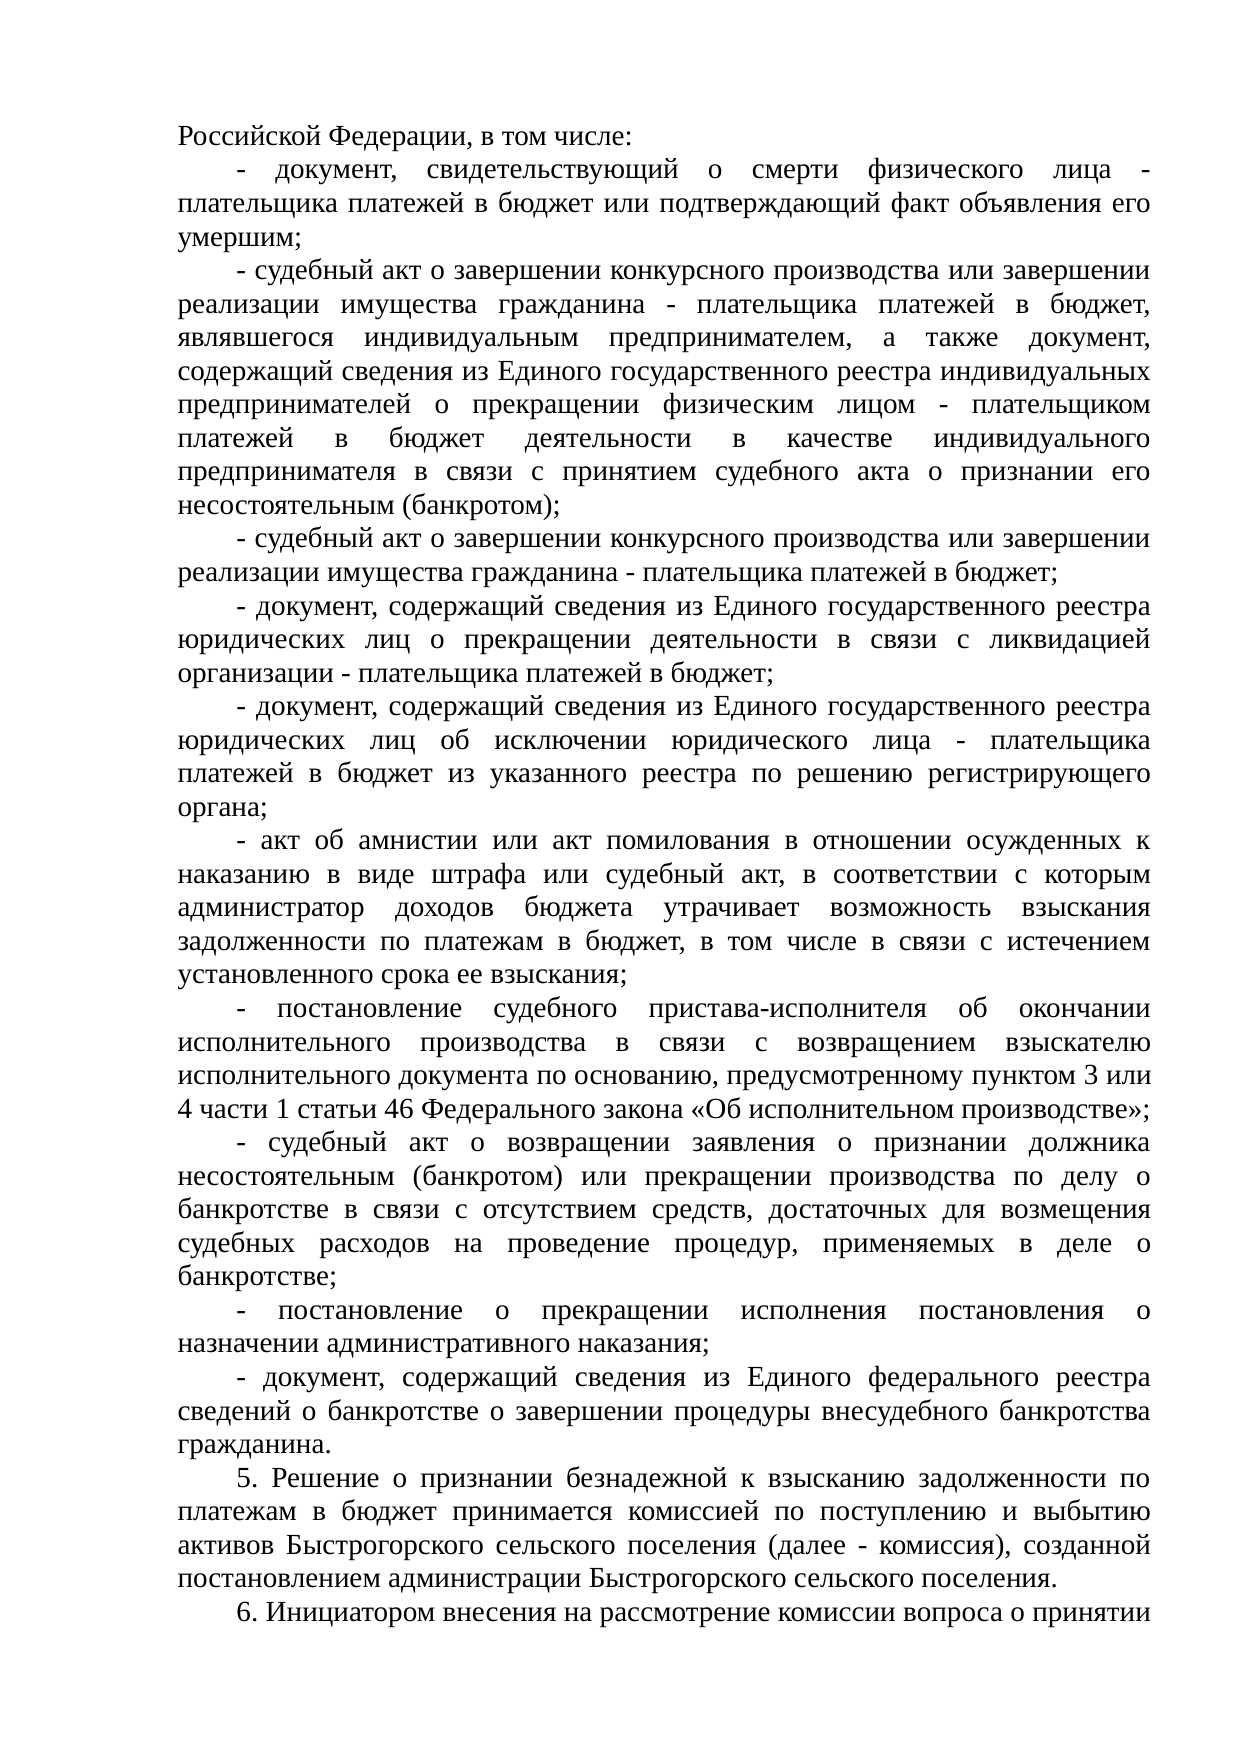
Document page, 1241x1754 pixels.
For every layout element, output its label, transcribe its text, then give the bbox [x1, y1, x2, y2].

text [177, 1594, 1152, 1627]
text - документ, содержащий сведения из Единого государственного реестра юридических лиц о прекращении деятельности в связи с ликвидацией организации - плательщика платежей в бюджет; [177, 588, 1152, 688]
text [177, 118, 1152, 152]
text 5. Решение о признании безнадежной к взысканию задолженности по платежам в бюджет принимается комиссией по поступлению и выбытию активов Быстрогорского сельского поселения (далее - комиссия), созданной постановлением администрации Быстрогорского сельского поселения. [177, 1460, 1152, 1594]
text - документ, свидетельствующий о смерти физического лица - плательщика платежей в бюджет или подтверждающий факт объявления его умершим; [177, 152, 1152, 252]
text - акт об амнистии или акт помилования в отношении осужденных к наказанию в виде штрафа или судебный акт, в соответствии с которым администратор доходов бюджета утрачивает возможность взыскания задолженности по платежам в бюджет, в том числе в связи с истечением установленного срока ее взыскания; [177, 822, 1152, 856]
text - судебный акт о завершении конкурсного производства или завершении реализации имущества гражданина - плательщика платежей в бюджет, являвшегося индивидуальным предпринимателем, а также документ, содержащий сведения из Единого государственного реестра индивидуальных предпринимателей о прекращении физическим лицом - плательщиком платежей в бюджет деятельности в качестве индивидуального предпринимателя в связи с принятием судебного акта о признании его несостоятельным (банкротом); [177, 252, 1152, 521]
text - документ, содержащий сведения из Единого федерального реестра сведений о банкротстве о завершении процедуры внесудебного банкротства гражданина. [177, 1359, 1152, 1460]
text - судебный акт о завершении конкурсного производства или завершении реализации имущества гражданина - плательщика платежей в бюджет; [177, 521, 1152, 588]
text - постановление о прекращении исполнения постановления о назначении административного наказания; [177, 1292, 1152, 1359]
text - постановление судебного пристава-исполнителя об окончании исполнительного производства в связи с возвращением взыскателю исполнительного документа по основанию, предусмотренному пунктом 3 или 4 части 1 статьи 46 Федерального закона «Об исполнительном производстве»; [177, 990, 1152, 1124]
text - документ, содержащий сведения из Единого государственного реестра юридических лиц об исключении юридического лица - плательщика платежей в бюджет из указанного реестра по решению регистрирующего органа; [177, 688, 1152, 822]
text - судебный акт о возвращении заявления о признании должника несостоятельным (банкротом) или прекращении производства по делу о банкротстве в связи с отсутствием средств, достаточных для возмещения судебных расходов на проведение процедур, применяемых в деле о банкротстве; [177, 1124, 1152, 1292]
